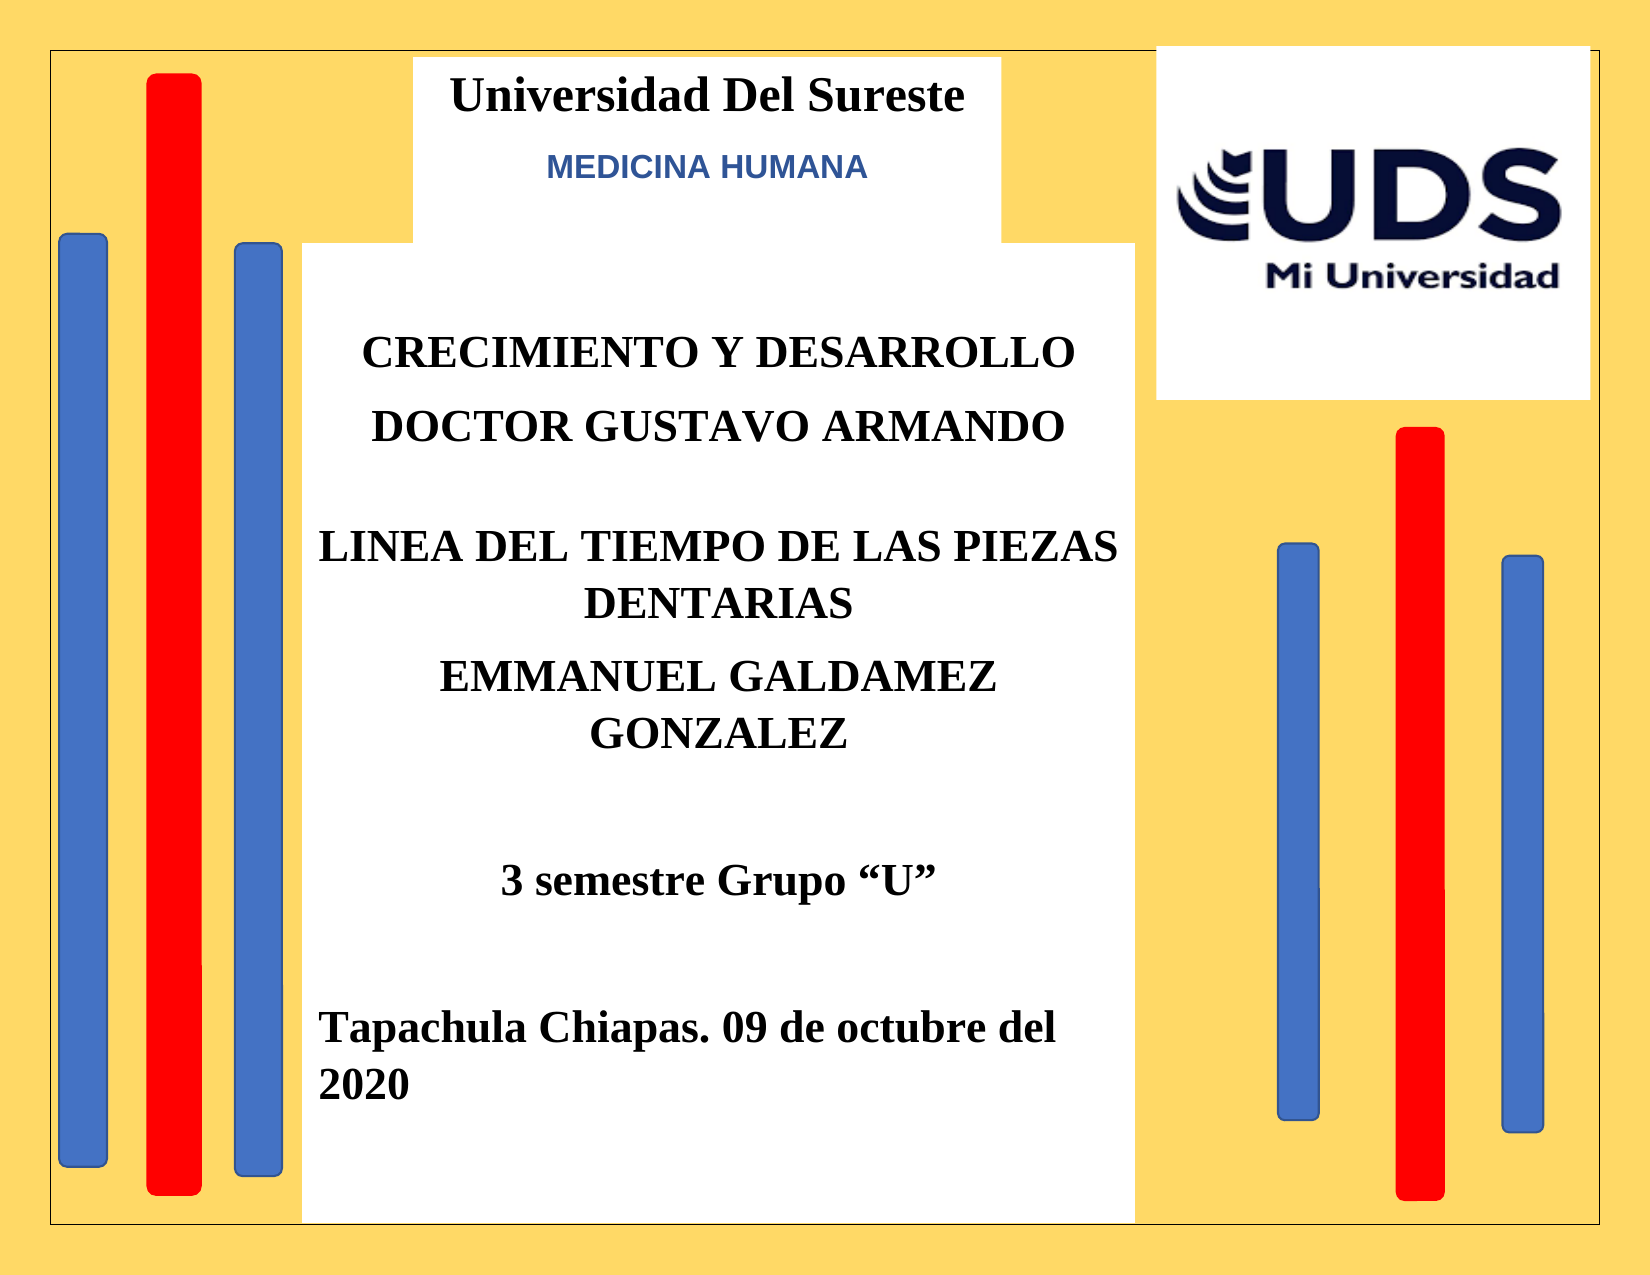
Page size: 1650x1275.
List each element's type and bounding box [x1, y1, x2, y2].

picture [1156, 46, 1591, 400]
